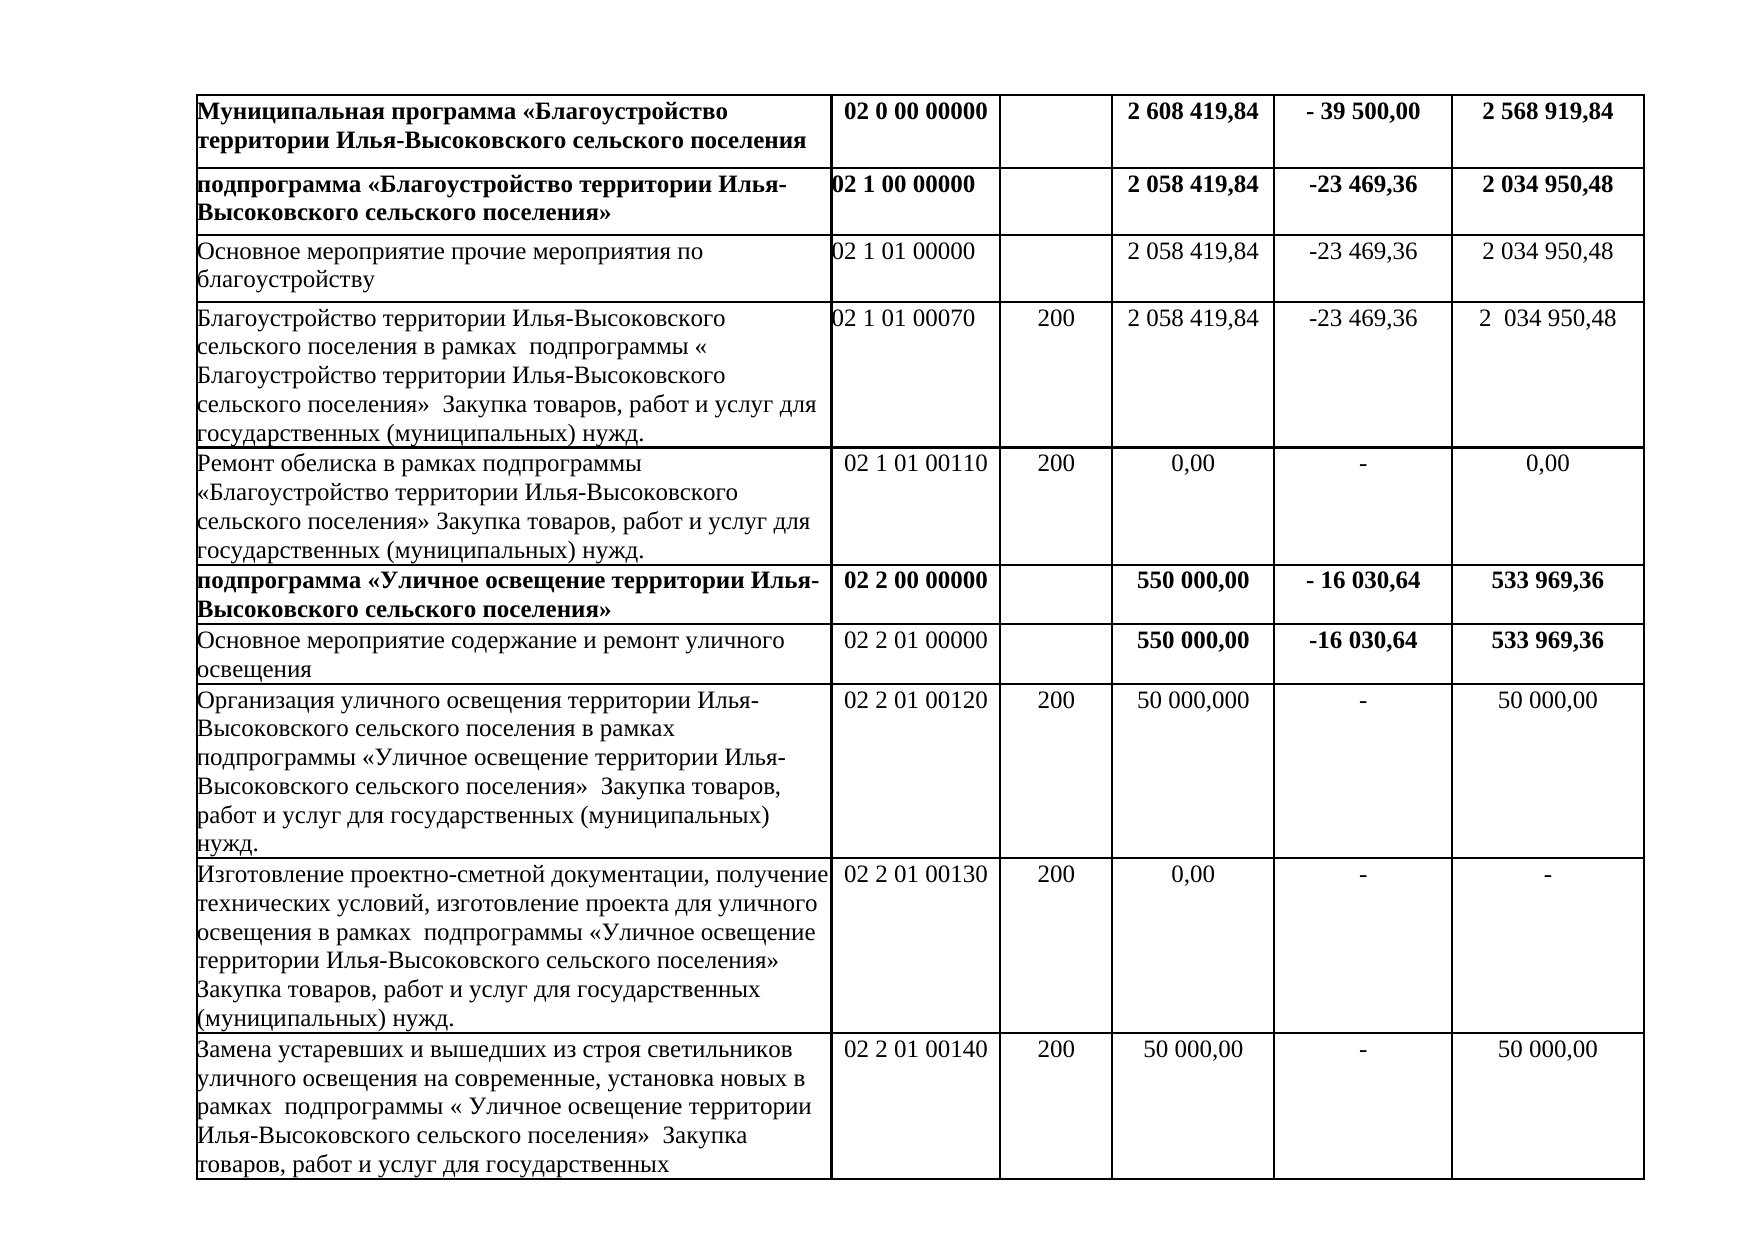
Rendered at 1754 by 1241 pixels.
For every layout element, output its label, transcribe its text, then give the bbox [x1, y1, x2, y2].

table_cell 2 058 419,84 [1113, 303, 1273, 446]
table_cell 50 000,000 [1113, 685, 1273, 857]
table_cell подпрограмма «Уличное освещение территории Илья-Высоковского сельского поселения» [198, 566, 830, 623]
table_cell 200 [1001, 859, 1111, 1032]
table_cell [1001, 625, 1111, 683]
table_cell 50 000,00 [1113, 1034, 1273, 1178]
table_cell - 39 500,00 [1275, 96, 1451, 167]
table_cell 0,00 [1113, 449, 1273, 563]
table_cell Изготовление проектно-сметной документации, получение технических условий, изготовление проекта для уличного освещения в рамках подпрограммы «Уличное освещение территории Илья-Высоковского сельского поселения» Закупка товаров, работ и услуг для государственных (муниципальных) нужд. [198, 859, 830, 1032]
table_cell 2 034 950,48 [1453, 169, 1643, 234]
table_cell - 16 030,64 [1275, 566, 1451, 623]
table_cell 533 969,36 [1453, 566, 1643, 623]
table_cell 02 1 01 00000 [833, 236, 999, 301]
table_cell 02 2 01 00130 [833, 859, 999, 1032]
table_cell 02 2 01 00120 [833, 685, 999, 857]
table_cell 02 2 00 00000 [833, 566, 999, 623]
table_cell 550 000,00 [1113, 566, 1273, 623]
table_cell Основное мероприятие прочие мероприятия по благоустройству [198, 236, 830, 301]
table_cell - [1275, 449, 1451, 563]
table_cell 200 [1001, 449, 1111, 563]
table_cell - [1275, 685, 1451, 857]
table_cell 200 [1001, 1034, 1111, 1178]
table_cell 0,00 [1453, 449, 1643, 563]
table_cell 02 2 01 00140 [833, 1034, 999, 1178]
table_cell 550 000,00 [1113, 625, 1273, 683]
table_cell Основное мероприятие содержание и ремонт уличного освещения [198, 625, 830, 683]
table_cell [198, 1034, 830, 1178]
table_cell Ремонт обелиска в рамках подпрограммы «Благоустройство территории Илья-Высоковского сельского поселения» Закупка товаров, работ и услуг для государственных (муниципальных) нужд. [198, 449, 830, 563]
table_cell 533 969,36 [1453, 625, 1643, 683]
table_cell -23 469,36 [1275, 236, 1451, 301]
table_cell подпрограмма «Благоустройство территории Илья-Высоковского сельского поселения» [198, 169, 830, 234]
table_cell - [1275, 859, 1451, 1032]
table_cell - [1275, 1034, 1451, 1178]
table_cell 2 568 919,84 [1453, 96, 1643, 167]
table_cell Благоустройство территории Илья-Высоковского сельского поселения в рамках подпрограммы « Благоустройство территории Илья-Высоковского сельского поселения» Закупка товаров, работ и услуг для государственных (муниципальных) нужд. [198, 303, 830, 446]
table_cell [1001, 96, 1111, 167]
table_cell -23 469,36 [1275, 303, 1451, 446]
table_cell [1001, 169, 1111, 234]
table_cell 200 [1001, 303, 1111, 446]
table_cell Организация уличного освещения территории Илья-Высоковского сельского поселения в рамках подпрограммы «Уличное освещение территории Илья-Высоковского сельского поселения» Закупка товаров, работ и услуг для государственных (муниципальных) нужд. [198, 685, 830, 857]
table_cell 02 1 00 00000 [833, 169, 999, 234]
table_cell 2 034 950,48 [1453, 303, 1643, 446]
table_cell 02 1 01 00110 [833, 449, 999, 563]
table_cell -23 469,36 [1275, 169, 1451, 234]
table_cell - [1453, 859, 1643, 1032]
table_cell [1001, 566, 1111, 623]
table_cell 2 058 419,84 [1113, 236, 1273, 301]
table_cell Муниципальная программа «Благоустройство территории Илья-Высоковского сельского поселения [198, 96, 830, 167]
table_cell 2 608 419,84 [1113, 96, 1273, 167]
table_cell 02 2 01 00000 [833, 625, 999, 683]
table_cell 50 000,00 [1453, 1034, 1643, 1178]
table_cell 02 0 00 00000 [833, 96, 999, 167]
table_cell 0,00 [1113, 859, 1273, 1032]
table_cell 2 058 419,84 [1113, 169, 1273, 234]
table_cell [1001, 236, 1111, 301]
table_cell 02 1 01 00070 [833, 303, 999, 446]
table_cell 2 034 950,48 [1453, 236, 1643, 301]
table_cell 200 [1001, 685, 1111, 857]
table_cell -16 030,64 [1275, 625, 1451, 683]
table_cell 50 000,00 [1453, 685, 1643, 857]
